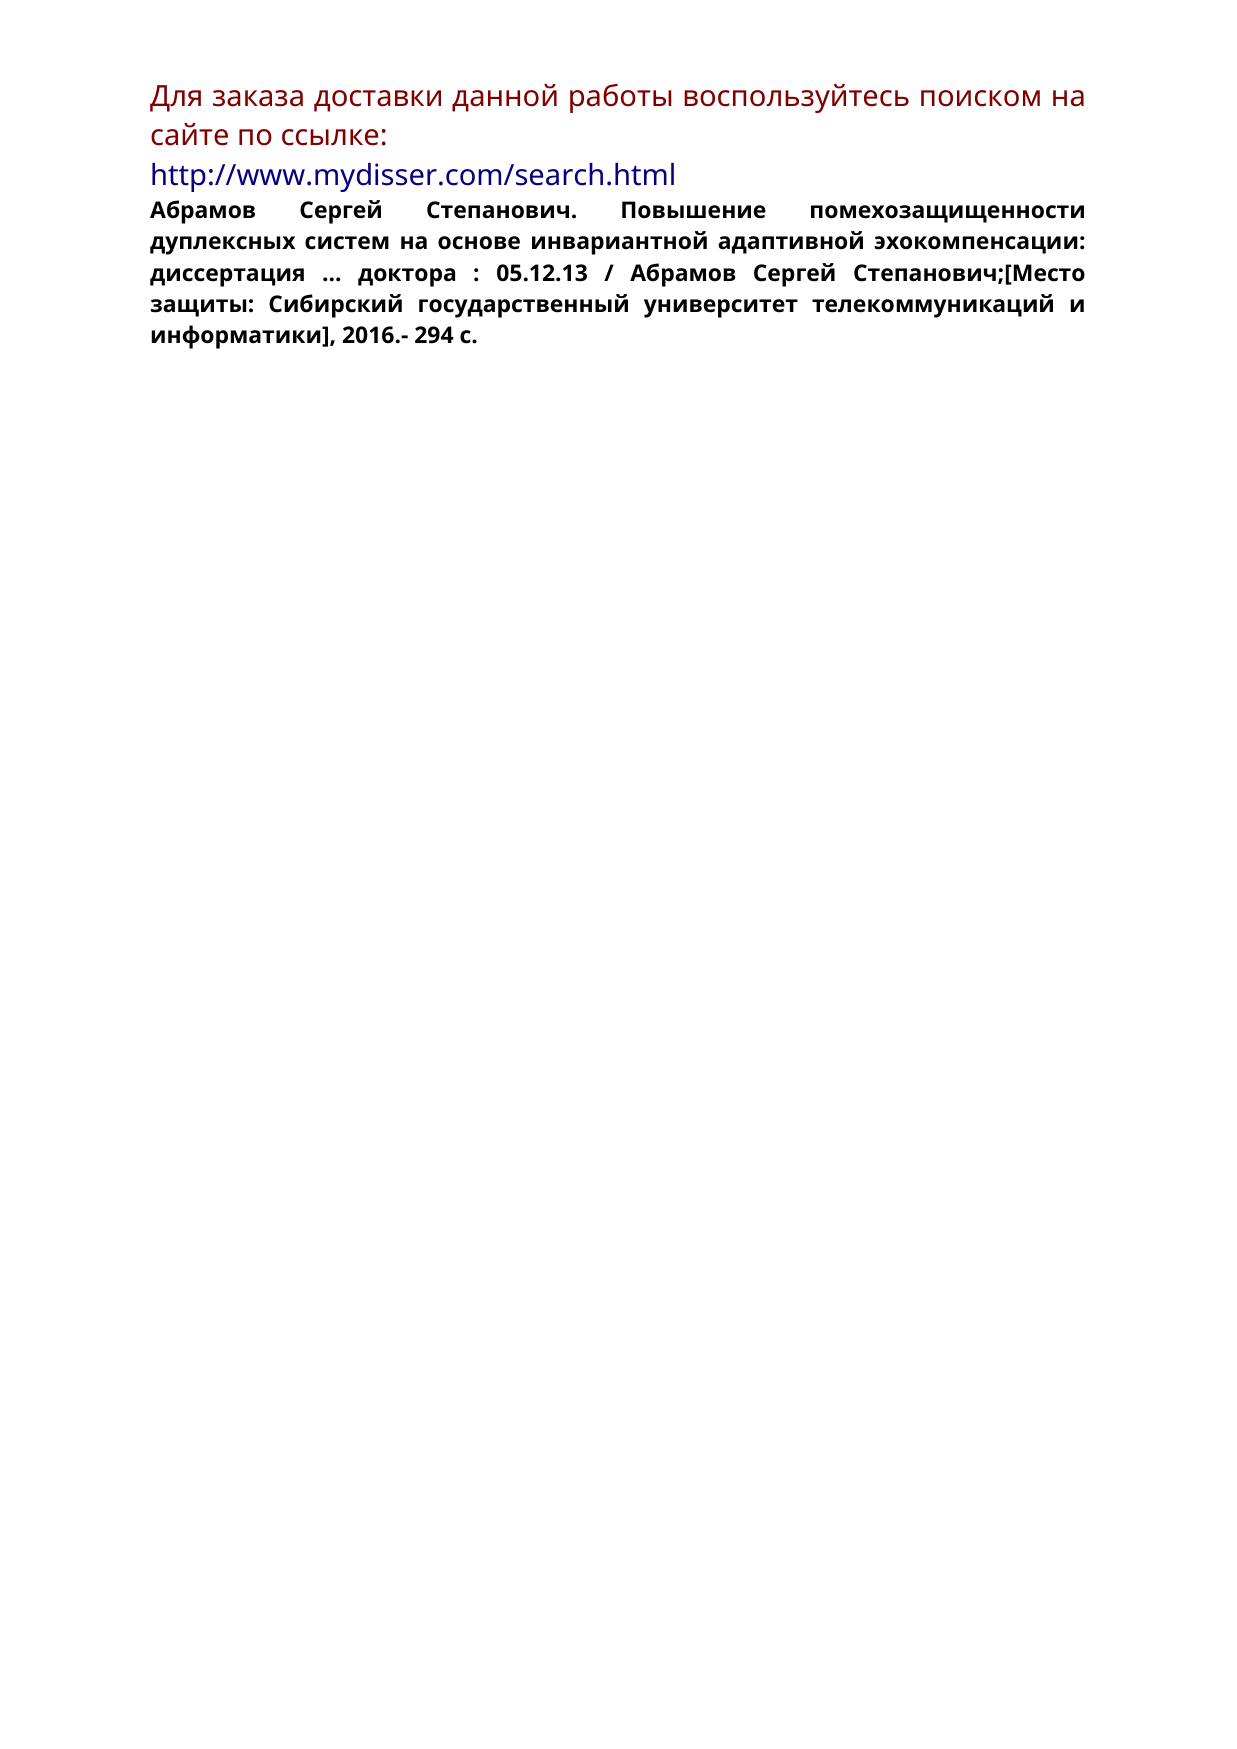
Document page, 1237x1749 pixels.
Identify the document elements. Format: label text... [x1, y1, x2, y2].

text Абрамов Сергей Степанович. Повышение помехозащищенности дуплексных систем на основе инвариантной адаптивной эхокомпенсации: диссертация ... доктора : 05.12.13 / Абрамов Сергей Степанович;[Место защиты: Сибирский государственный университет телекоммуникаций и информатики], 2016.- 294 с. [150, 194, 1086, 350]
